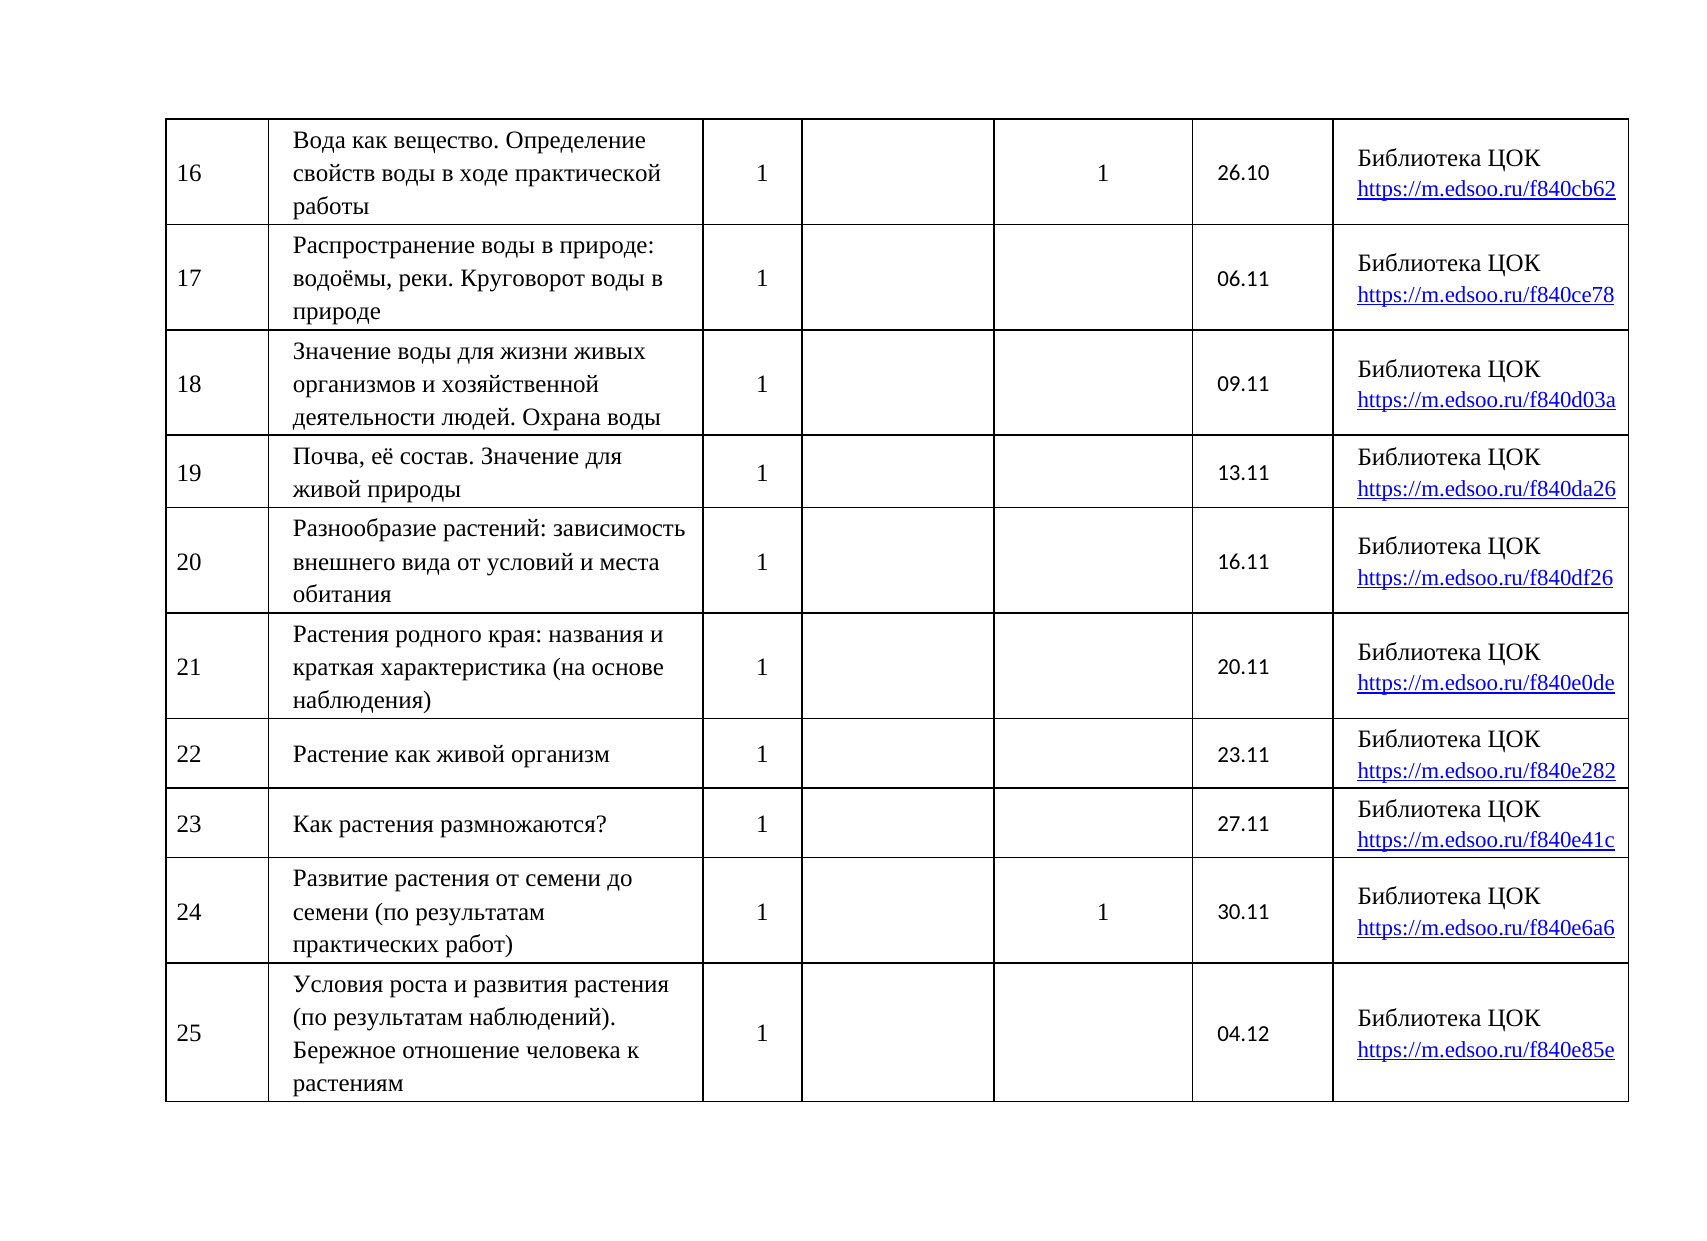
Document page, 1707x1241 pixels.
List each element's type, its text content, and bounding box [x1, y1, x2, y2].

table_cell Библиотека ЦОК https://m.edsoo.ru/f840e41c [1334, 789, 1628, 857]
table_cell Значение воды для жизни живых организмов и хозяйственной деятельности людей. Охрана воды [269, 331, 702, 434]
table_cell [995, 436, 1192, 507]
table_cell [803, 614, 993, 718]
table_cell 18 [167, 331, 268, 434]
table_cell 06.11 [1193, 225, 1332, 329]
table_cell [803, 858, 993, 962]
table_cell Вода как вещество. Определение свойств воды в ходе практической работы [269, 120, 702, 223]
table_cell 23.11 [1193, 719, 1332, 787]
table_cell Растения родного края: названия и краткая характеристика (на основе наблюдения) [269, 614, 702, 718]
table_cell 26.10 [1193, 120, 1332, 223]
table_cell 24 [167, 858, 268, 962]
table_cell 1 [704, 858, 801, 962]
table_cell Библиотека ЦОК https://m.edsoo.ru/f840e282 [1334, 719, 1628, 787]
table_cell [803, 508, 993, 612]
table_cell 21 [167, 614, 268, 718]
table_cell [803, 436, 993, 507]
table_cell 1 [704, 508, 801, 612]
table_cell 1 [704, 436, 801, 507]
table_cell Условия роста и развития растения (по результатам наблюдений). Бережное отношение человека к растениям [269, 964, 702, 1101]
table_cell 20 [167, 508, 268, 612]
table_cell [995, 614, 1192, 718]
table_cell 09.11 [1193, 331, 1332, 434]
table_cell 1 [704, 614, 801, 718]
table_cell [803, 719, 993, 787]
table_cell 25 [167, 964, 268, 1101]
table_cell Библиотека ЦОК https://m.edsoo.ru/f840e85e [1334, 964, 1628, 1101]
table_cell Библиотека ЦОК https://m.edsoo.ru/f840df26 [1334, 508, 1628, 612]
table_cell 20.11 [1193, 614, 1332, 718]
table_cell 1 [704, 331, 801, 434]
table_cell Как растения размножаются? [269, 789, 702, 857]
table_cell 1 [704, 225, 801, 329]
table_cell 16 [167, 120, 268, 223]
table_cell Библиотека ЦОК https://m.edsoo.ru/f840e6a6 [1334, 858, 1628, 962]
table_cell [995, 331, 1192, 434]
table_cell Библиотека ЦОК https://m.edsoo.ru/f840da26 [1334, 436, 1628, 507]
table_cell [803, 789, 993, 857]
table_cell 1 [704, 789, 801, 857]
table_cell Разнообразие растений: зависимость внешнего вида от условий и места обитания [269, 508, 702, 612]
table_cell 23 [167, 789, 268, 857]
table_cell Почва, её состав. Значение для живой природы [269, 436, 702, 507]
table_cell [803, 964, 993, 1101]
table_cell [803, 120, 993, 223]
table_cell 1 [995, 858, 1192, 962]
table_cell Распространение воды в природе: водоёмы, реки. Круговорот воды в природе [269, 225, 702, 329]
table_cell Библиотека ЦОК https://m.edsoo.ru/f840e0de [1334, 614, 1628, 718]
table_cell Библиотека ЦОК https://m.edsoo.ru/f840ce78 [1334, 225, 1628, 329]
table_cell 1 [704, 120, 801, 223]
table_cell 1 [704, 719, 801, 787]
table_cell [995, 225, 1192, 329]
table_cell 30.11 [1193, 858, 1332, 962]
table_cell [995, 964, 1192, 1101]
table_cell Библиотека ЦОК https://m.edsoo.ru/f840cb62 [1334, 120, 1628, 223]
table_cell [803, 331, 993, 434]
table_cell [995, 719, 1192, 787]
table_cell [995, 508, 1192, 612]
table_cell 1 [704, 964, 801, 1101]
table_cell Растение как живой организм [269, 719, 702, 787]
table_cell 04.12 [1193, 964, 1332, 1101]
table_cell 19 [167, 436, 268, 507]
table_cell 27.11 [1193, 789, 1332, 857]
table_cell 13.11 [1193, 436, 1332, 507]
table_cell [995, 789, 1192, 857]
table_cell 1 [995, 120, 1192, 223]
table_cell 17 [167, 225, 268, 329]
table_cell Развитие растения от семени до семени (по результатам практических работ) [269, 858, 702, 962]
table_cell 22 [167, 719, 268, 787]
table_cell 16.11 [1193, 508, 1332, 612]
table_cell Библиотека ЦОК https://m.edsoo.ru/f840d03a [1334, 331, 1628, 434]
table_cell [803, 225, 993, 329]
